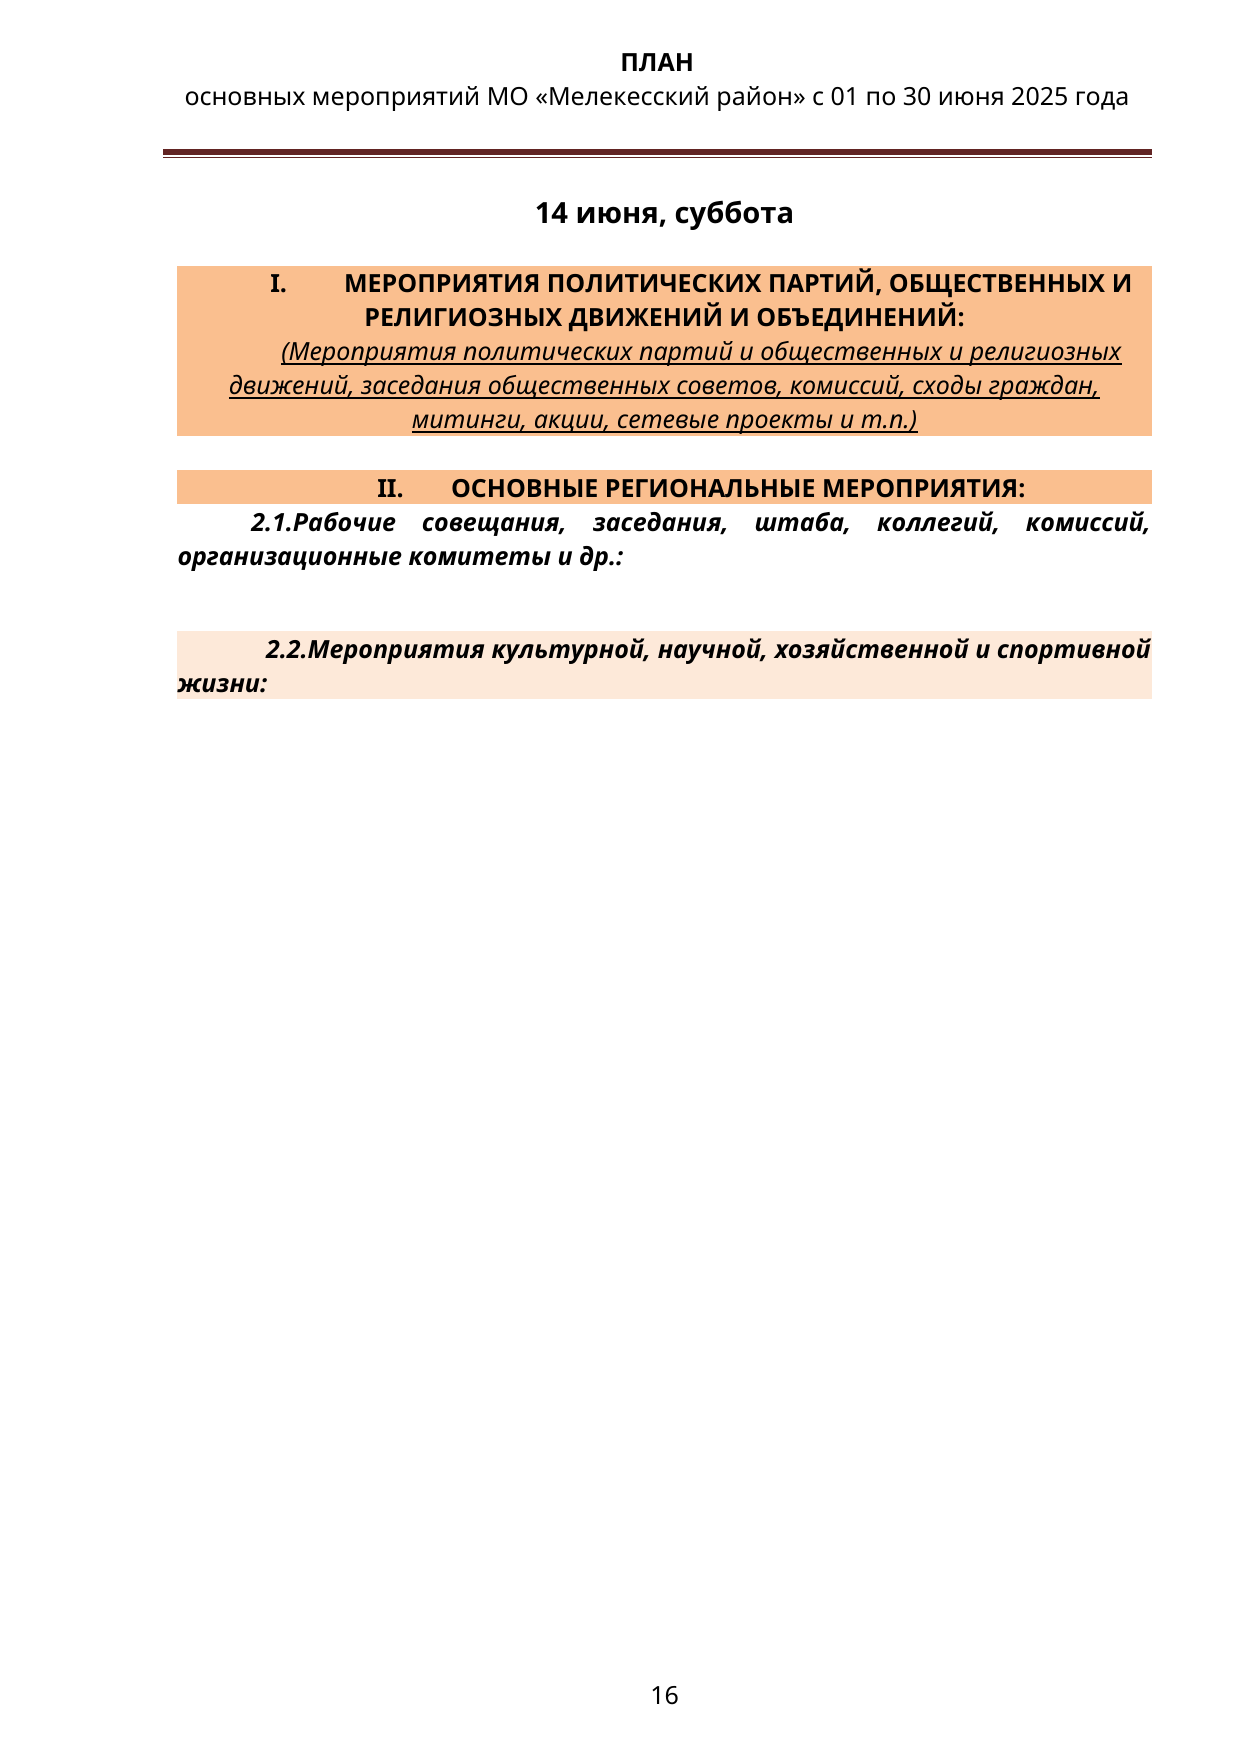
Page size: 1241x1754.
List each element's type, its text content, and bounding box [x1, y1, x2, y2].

text (Мероприятия политических партий и общественных и религиозных движений, заседания общественных советов, комиссий, сходы граждан, митинги, акции, сетевые проекты и т.п.) [177, 334, 1152, 436]
list МЕРОПРИЯТИЯ ПОЛИТИЧЕСКИХ ПАРТИЙ, ОБЩЕСТВЕННЫХ И РЕЛИГИОЗНЫХ ДВИЖЕНИЙ И ОБЪЕДИНЕНИЙ: [177, 266, 1152, 334]
list ОСНОВНЫЕ РЕГИОНАЛЬНЫЕ МЕРОПРИЯТИЯ: [177, 470, 1152, 504]
text 2.1.Рабочие совещания, заседания, штаба, коллегий, комиссий, организационные комитеты и др.: [177, 504, 1152, 572]
text 14 июня, суббота [177, 192, 1152, 232]
text 2.2.Мероприятия культурной, научной, хозяйственной и спортивной жизни: [177, 631, 1152, 699]
